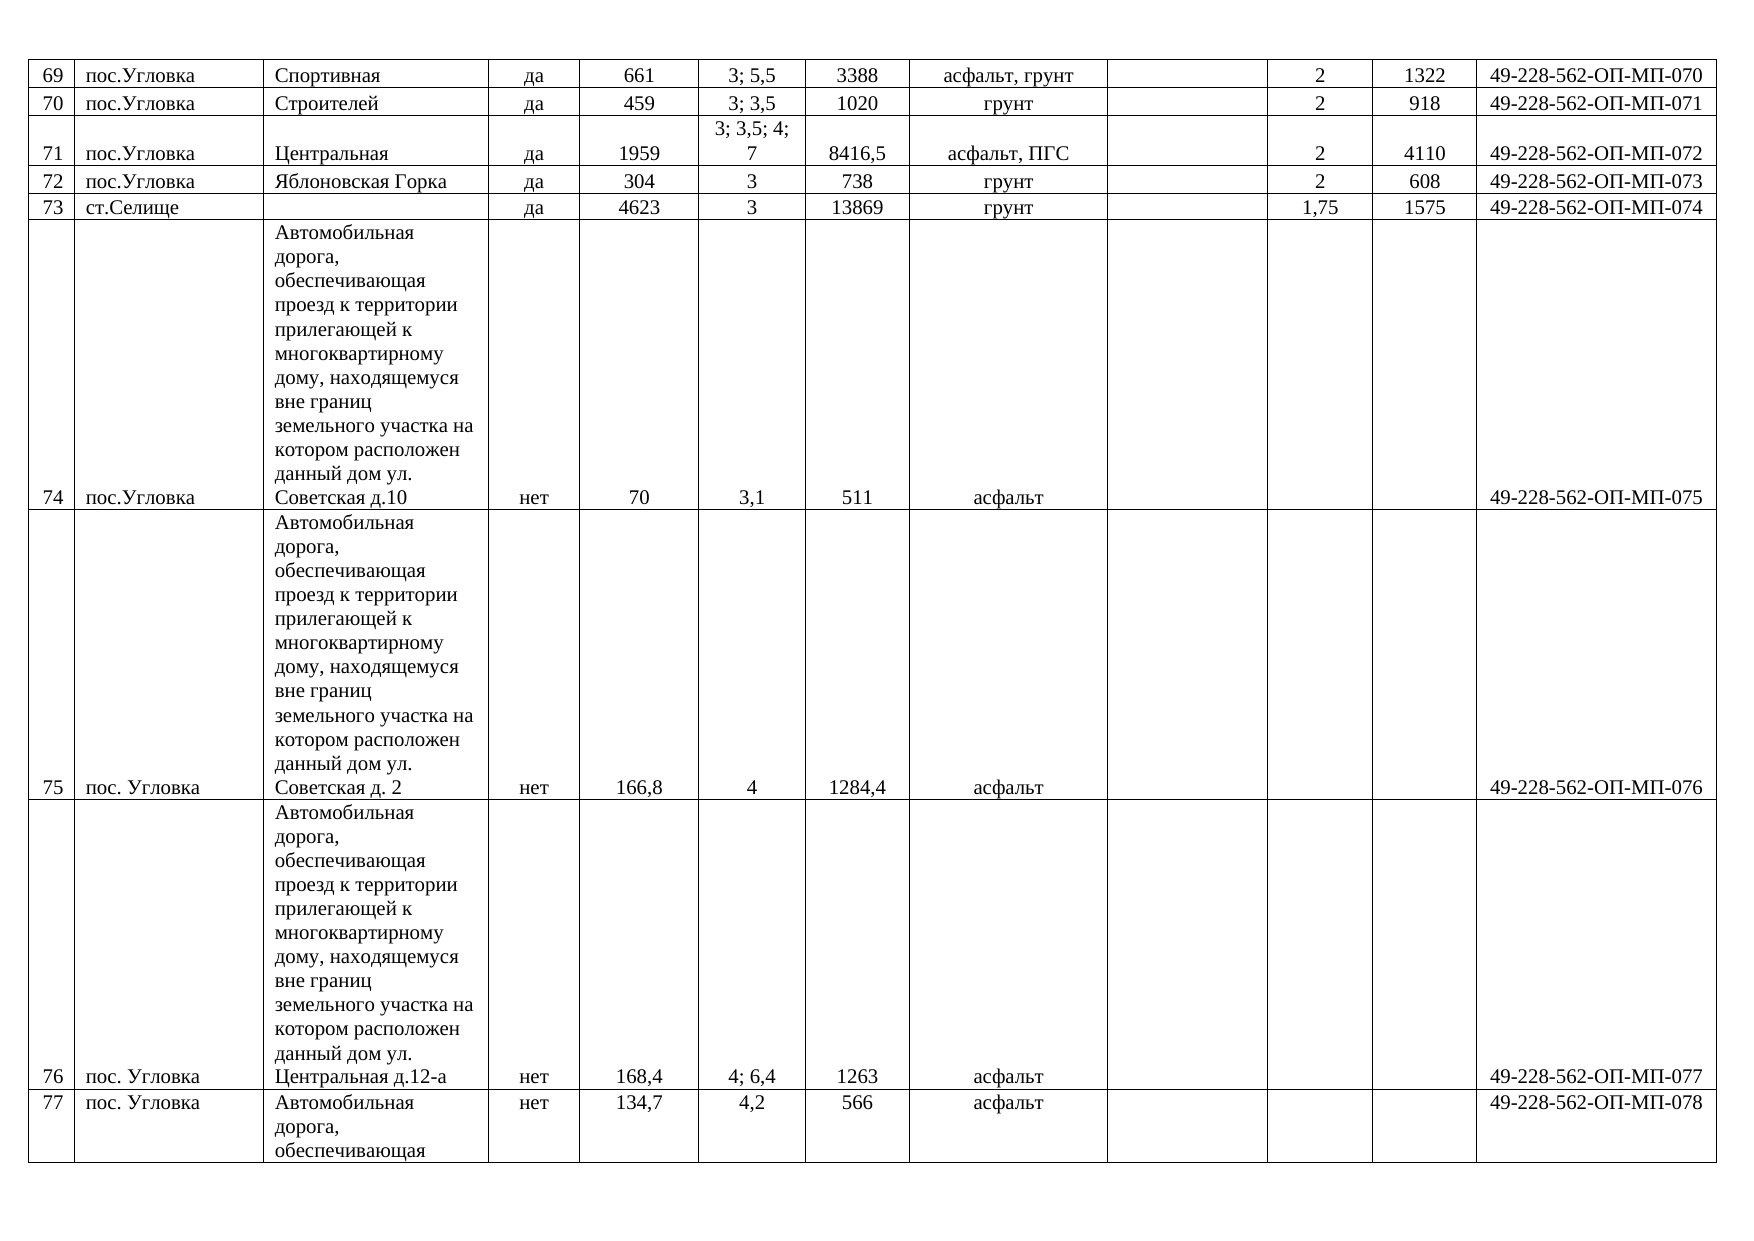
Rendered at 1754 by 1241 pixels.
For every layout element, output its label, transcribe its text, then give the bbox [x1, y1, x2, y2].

table_cell 1575 [1373, 194, 1476, 219]
table_cell [1268, 510, 1372, 799]
table_cell 74 [29, 220, 74, 509]
table_cell пос.Угловка [75, 166, 263, 193]
table_cell 4; 6,4 [699, 800, 805, 1088]
table_cell асфальт, грунт [910, 60, 1107, 87]
table_cell 8416,5 [806, 116, 909, 164]
table_cell пос.Угловка [75, 88, 263, 115]
table_cell асфальт [910, 800, 1107, 1088]
table_cell [1268, 1090, 1372, 1162]
table_cell 3 [699, 166, 805, 193]
table_cell 49-228-562-ОП-МП-070 [1477, 60, 1716, 87]
table_cell 304 [580, 166, 698, 193]
table_cell пос. Угловка [75, 1090, 263, 1162]
table_cell [1108, 60, 1267, 87]
table_cell [1108, 220, 1267, 509]
table_cell 49-228-562-ОП-МП-076 [1477, 510, 1716, 799]
table_cell пос.Угловка [75, 116, 263, 164]
table_cell 2 [1268, 88, 1372, 115]
table_cell да [489, 60, 579, 87]
table_cell 13869 [806, 194, 909, 219]
table_cell [1268, 220, 1372, 509]
table_cell 71 [29, 116, 74, 164]
table_cell 1322 [1373, 60, 1476, 87]
table_cell нет [489, 220, 579, 509]
table_cell Центральная [264, 116, 488, 164]
table_cell [264, 194, 488, 219]
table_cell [1477, 1090, 1716, 1162]
table_cell пос. Угловка [75, 800, 263, 1088]
table_cell 1959 [580, 116, 698, 164]
table_cell 1,75 [1268, 194, 1372, 219]
table_cell пос.Угловка [75, 60, 263, 87]
table_cell грунт [910, 194, 1107, 219]
table_cell 661 [580, 60, 698, 87]
table_cell да [489, 194, 579, 219]
table_cell [1373, 510, 1476, 799]
table_cell Яблоновская Горка [264, 166, 488, 193]
table_cell грунт [910, 166, 1107, 193]
table_cell 49-228-562-ОП-МП-073 [1477, 166, 1716, 193]
table_cell 69 [29, 60, 74, 87]
table_cell асфальт [910, 510, 1107, 799]
table_cell да [489, 116, 579, 164]
table_cell Автомобильная дорога, обеспечивающая проезд к территории прилегающей к многоквартирному дому, находящемуся вне границ земельного участка на котором расположен данный дом ул. Центральная д.12-а [264, 800, 488, 1088]
table_cell 70 [580, 220, 698, 509]
table_cell 918 [1373, 88, 1476, 115]
table_cell 168,4 [580, 800, 698, 1088]
table_cell 3; 5,5 [699, 60, 805, 87]
table_cell нет [489, 1090, 579, 1162]
table_cell 4 [699, 510, 805, 799]
table_cell 738 [806, 166, 909, 193]
table_cell 49-228-562-ОП-МП-077 [1477, 800, 1716, 1088]
table_cell 49-228-562-ОП-МП-074 [1477, 194, 1716, 219]
table_cell [1373, 1090, 1476, 1162]
table_cell 511 [806, 220, 909, 509]
table_cell 459 [580, 88, 698, 115]
table_cell [1373, 220, 1476, 509]
table_cell [1108, 510, 1267, 799]
table_cell 3; 3,5 [699, 88, 805, 115]
table_cell 2 [1268, 116, 1372, 164]
table_cell 72 [29, 166, 74, 193]
table_cell да [489, 88, 579, 115]
table_cell да [489, 166, 579, 193]
table_cell [1108, 1090, 1267, 1162]
table_cell 2 [1268, 166, 1372, 193]
table_cell 1020 [806, 88, 909, 115]
table_cell 566 [806, 1090, 909, 1162]
table_cell [1108, 88, 1267, 115]
table_cell асфальт [910, 1090, 1107, 1162]
table_cell 49-228-562-ОП-МП-072 [1477, 116, 1716, 164]
table_cell 4623 [580, 194, 698, 219]
table_cell 77 [29, 1090, 74, 1162]
table_cell Автомобильная дорога, обеспечивающая проезд к территории прилегающей к многоквартирному дому, находящемуся вне границ земельного участка на котором расположен данный дом ул. Советская д. 2 [264, 510, 488, 799]
table_cell ст.Селище [75, 194, 263, 219]
table_cell 134,7 [580, 1090, 698, 1162]
table_cell 166,8 [580, 510, 698, 799]
table_cell 3 [699, 194, 805, 219]
table_cell 70 [29, 88, 74, 115]
table_cell пос.Угловка [75, 220, 263, 509]
table_cell асфальт, ПГС [910, 116, 1107, 164]
table_cell нет [489, 510, 579, 799]
table_cell [1373, 800, 1476, 1088]
table_cell асфальт [910, 220, 1107, 509]
table_cell пос. Угловка [75, 510, 263, 799]
table_cell 3; 3,5; 4; 7 [699, 116, 805, 164]
table_cell [1108, 116, 1267, 164]
table_cell 75 [29, 510, 74, 799]
table_cell 73 [29, 194, 74, 219]
table_cell 49-228-562-ОП-МП-075 [1477, 220, 1716, 509]
table_cell Спортивная [264, 60, 488, 87]
table_cell 4110 [1373, 116, 1476, 164]
table_cell [1108, 194, 1267, 219]
table_cell [1268, 800, 1372, 1088]
table_cell нет [489, 800, 579, 1088]
table_cell [1108, 800, 1267, 1088]
table_cell 76 [29, 800, 74, 1088]
table_cell 1284,4 [806, 510, 909, 799]
table_cell 2 [1268, 60, 1372, 87]
table_cell 4,2 [699, 1090, 805, 1162]
table_cell [1108, 166, 1267, 193]
table_cell Строителей [264, 88, 488, 115]
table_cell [264, 1090, 488, 1162]
table_cell 3,1 [699, 220, 805, 509]
table_cell 608 [1373, 166, 1476, 193]
table_cell Автомобильная дорога, обеспечивающая проезд к территории прилегающей к многоквартирному дому, находящемуся вне границ земельного участка на котором расположен данный дом ул. Советская д.10 [264, 220, 488, 509]
table_cell грунт [910, 88, 1107, 115]
table_cell 49-228-562-ОП-МП-071 [1477, 88, 1716, 115]
table_cell 3388 [806, 60, 909, 87]
table_cell 1263 [806, 800, 909, 1088]
